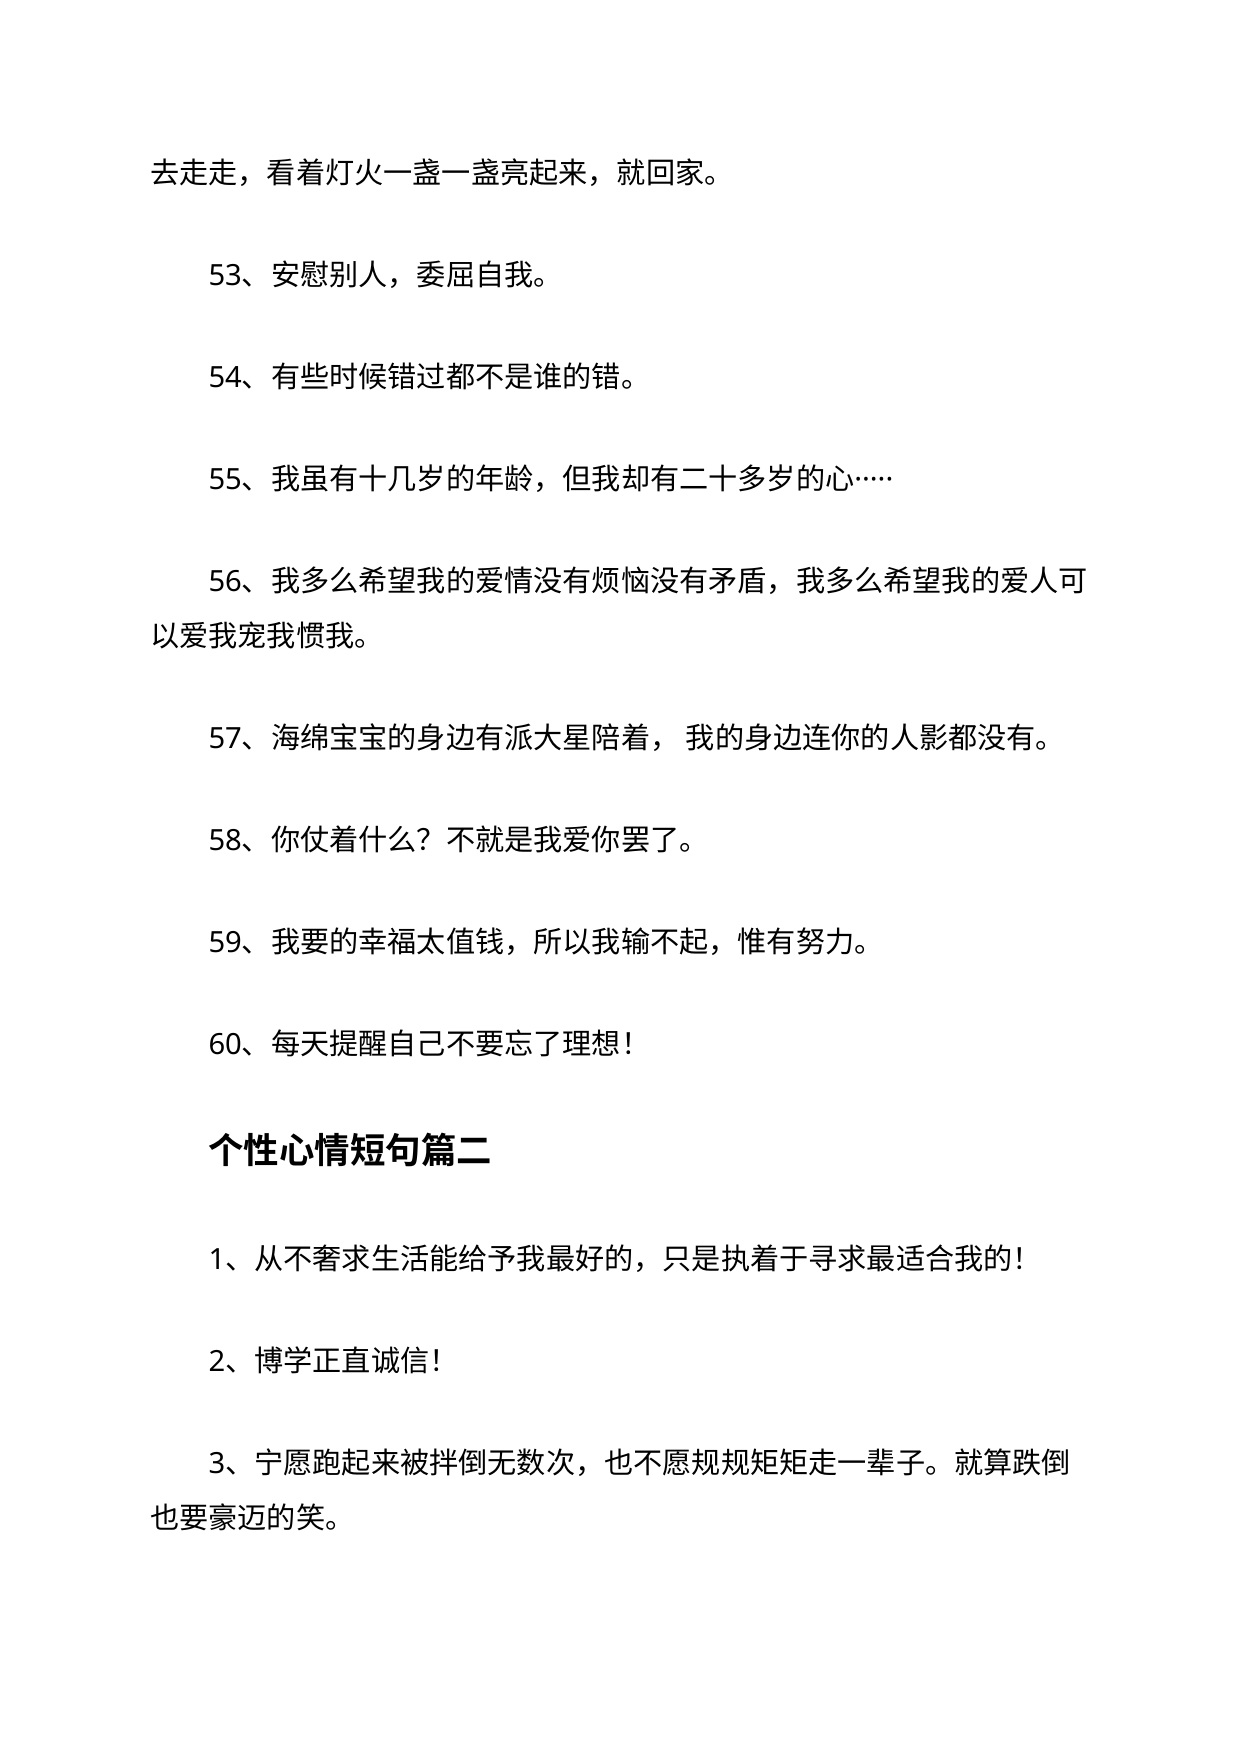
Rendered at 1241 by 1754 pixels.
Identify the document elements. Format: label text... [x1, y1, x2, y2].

text 个性心情短句篇二 [150, 1122, 1090, 1174]
text 56、我多么希望我的爱情没有烦恼没有矛盾，我多么希望我的爱人可以爱我宠我惯我。 [150, 558, 1090, 655]
text 1、从不奢求生活能给予我最好的，只是执着于寻求最适合我的！ [150, 1236, 1090, 1278]
text 3、宁愿跑起来被拌倒无数次，也不愿规规矩矩走一辈子。就算跌倒也要豪迈的笑。 [150, 1440, 1090, 1537]
text 53、安慰别人，委屈自我。 [150, 252, 1090, 294]
text 54、有些时候错过都不是谁的错。 [150, 354, 1090, 396]
text 57、海绵宝宝的身边有派大星陪着， 我的身边连你的人影都没有。 [150, 714, 1090, 757]
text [150, 150, 1090, 192]
text 58、你仗着什么？不就是我爱你罢了。 [150, 816, 1090, 859]
text 59、我要的幸福太值钱，所以我输不起，惟有努力。 [150, 918, 1090, 961]
text 60、每天提醒自己不要忘了理想！ [150, 1020, 1090, 1063]
text 2、博学正直诚信！ [150, 1338, 1090, 1380]
text 55、我虽有十几岁的年龄，但我却有二十多岁的心····· [150, 456, 1090, 498]
